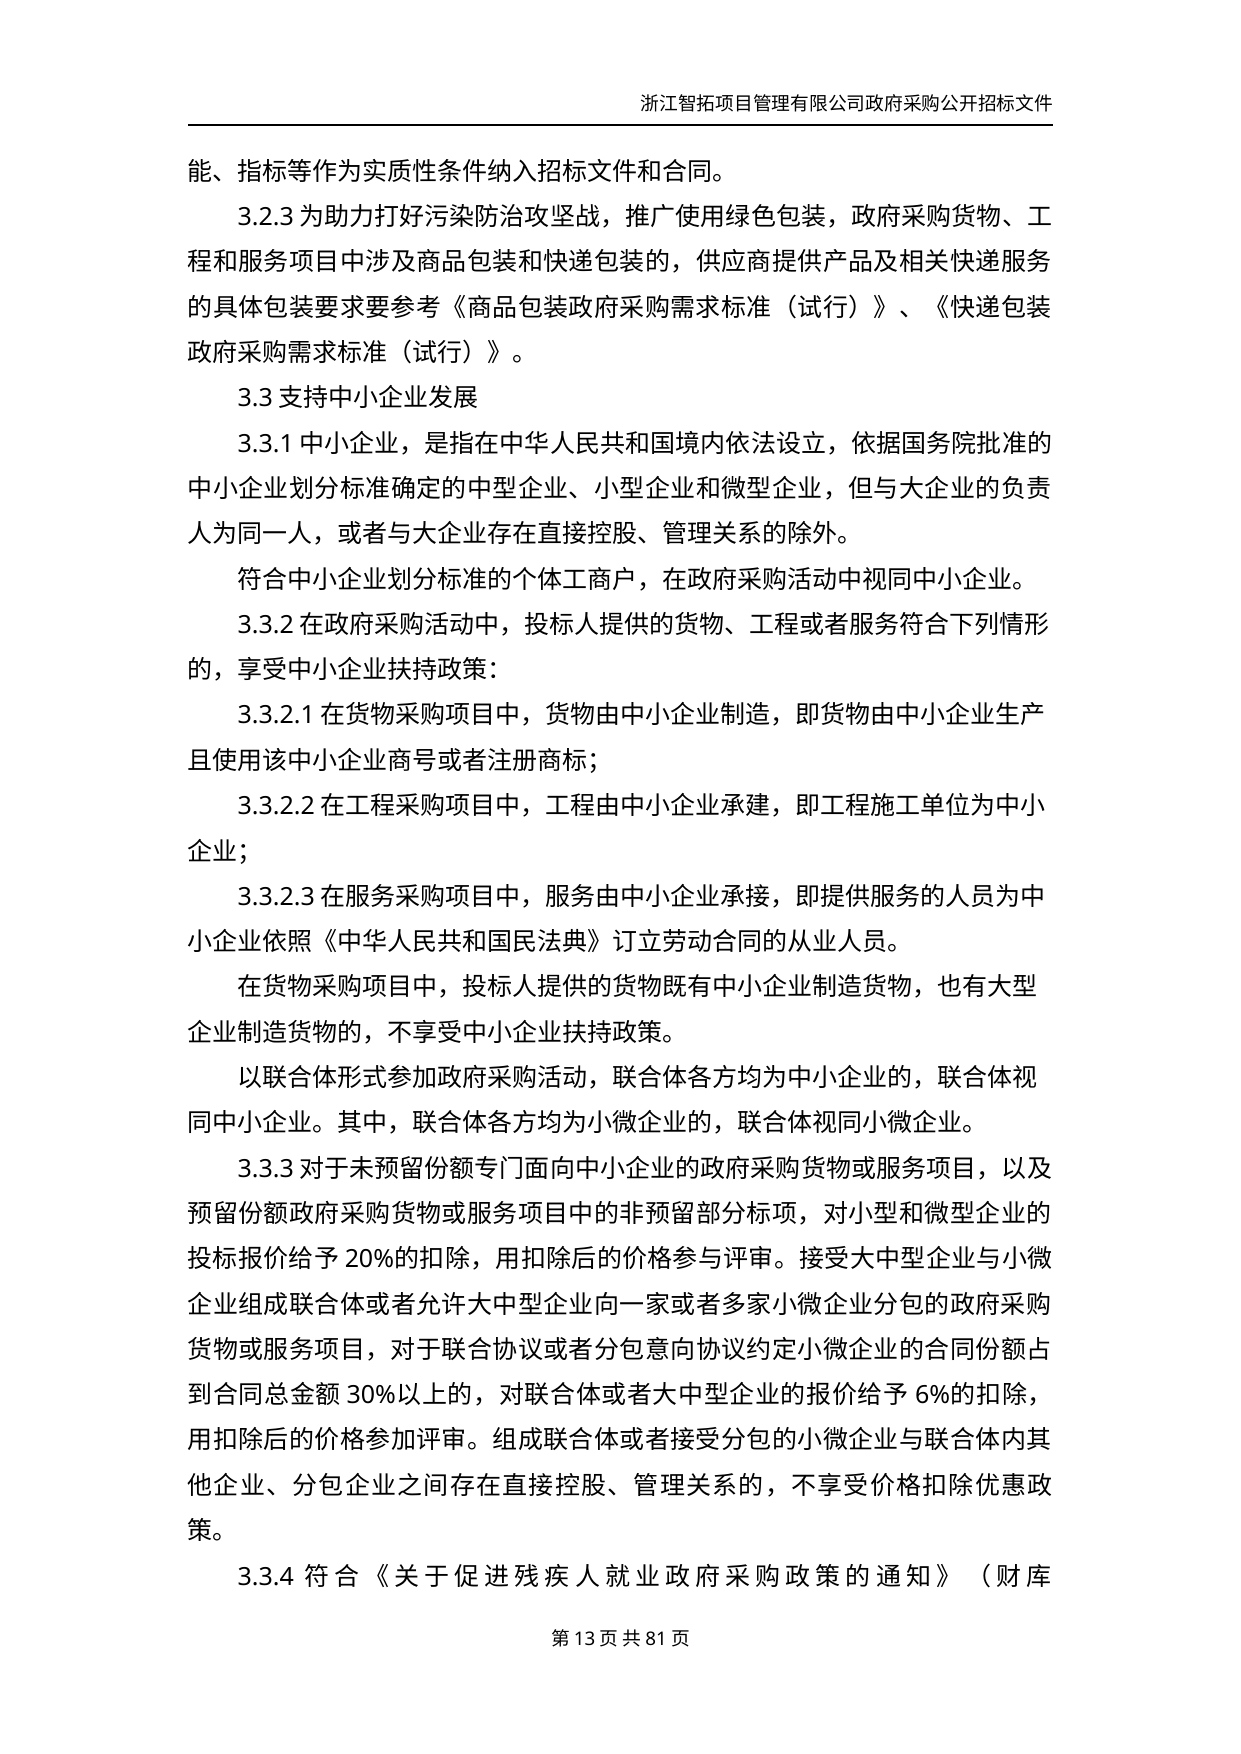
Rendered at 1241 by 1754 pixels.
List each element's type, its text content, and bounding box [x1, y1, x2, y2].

text 3.3.2.2在工程采购项目中，工程由中小企业承建，即工程施工单位为中小企业； [187, 786, 1053, 867]
text 3.3.1中小企业，是指在中华人民共和国境内依法设立，依据国务院批准的中小企业划分标准确定的中型企业、小型企业和微型企业，但与大企业的负责人为同一人，或者与大企业存在直接控股、管理关系的除外。 [187, 423, 1053, 550]
text 3.3.2.3在服务采购项目中，服务由中小企业承接，即提供服务的人员为中小企业依照《中华人民共和国民法典》订立劳动合同的从业人员。 [187, 876, 1053, 958]
text 3.3.3对于未预留份额专门面向中小企业的政府采购货物或服务项目，以及预留份额政府采购货物或服务项目中的非预留部分标项，对小型和微型企业的投标报价给予20%的扣除，用扣除后的价格参与评审。接受大中型企业与小微企业组成联合体或者允许大中型企业向一家或者多家小微企业分包的政府采购货物或服务项目，对于联合协议或者分包意向协议约定小微企业的合同份额占到合同总金额30%以上的，对联合体或者大中型企业的报价给予6%的扣除，用扣除后的价格参加评审。组成联合体或者接受分包的小微企业与联合体内其他企业、分包企业之间存在直接控股、管理关系的，不享受价格扣除优惠政策。 [187, 1148, 1053, 1547]
text 以联合体形式参加政府采购活动，联合体各方均为中小企业的，联合体视同中小企业。其中，联合体各方均为小微企业的，联合体视同小微企业。 [187, 1057, 1053, 1139]
text 3.3支持中小企业发展 [187, 378, 1053, 414]
text 3.3.2在政府采购活动中，投标人提供的货物、工程或者服务符合下列情形的，享受中小企业扶持政策： [187, 604, 1053, 686]
text 3.3.2.1在货物采购项目中，货物由中小企业制造，即货物由中小企业生产且使用该中小企业商号或者注册商标； [187, 695, 1053, 777]
text 符合中小企业划分标准的个体工商户，在政府采购活动中视同中小企业。 [187, 559, 1053, 595]
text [187, 1556, 1053, 1592]
text 在货物采购项目中，投标人提供的货物既有中小企业制造货物，也有大型企业制造货物的，不享受中小企业扶持政策。 [187, 967, 1053, 1048]
text 3.2.3为助力打好污染防治攻坚战，推广使用绿色包装，政府采购货物、工程和服务项目中涉及商品包装和快递包装的，供应商提供产品及相关快递服务的具体包装要求要参考《商品包装政府采购需求标准（试行）》、《快递包装政府采购需求标准（试行）》。 [187, 197, 1053, 369]
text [187, 151, 1053, 187]
